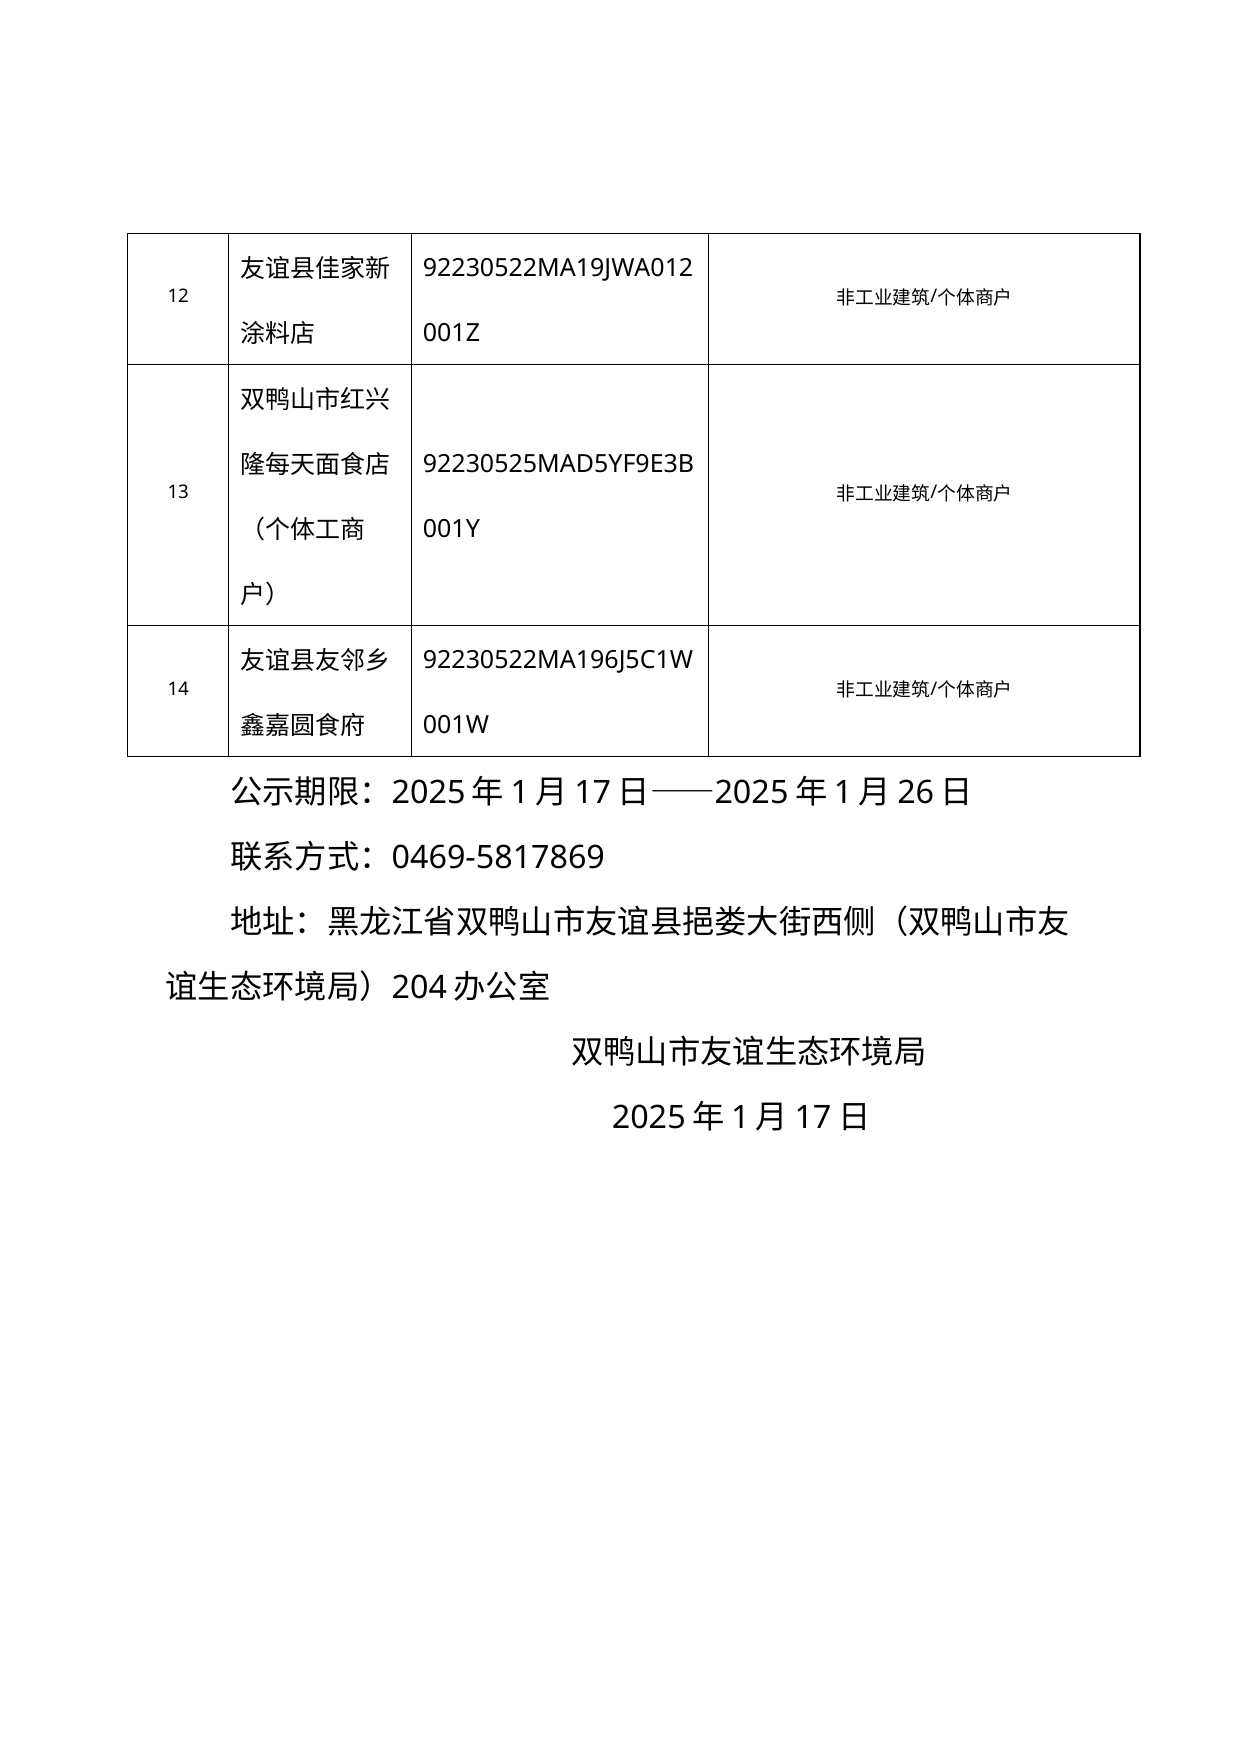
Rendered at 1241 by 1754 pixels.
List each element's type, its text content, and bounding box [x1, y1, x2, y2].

table_cell 14 [128, 626, 228, 756]
table_cell 13 [128, 365, 228, 625]
table_cell 92230522MA196J5C1W001W [412, 626, 708, 756]
table_cell 92230525MAD5YF9E3B001Y [412, 365, 708, 625]
table_cell 12 [128, 234, 228, 364]
text 双鸭山市友谊生态环境局 [165, 1017, 1087, 1082]
table_cell 非工业建筑/个体商户 [709, 365, 1139, 625]
table_cell 友谊县友邻乡鑫嘉圆食府 [229, 626, 411, 756]
text 地址：黑龙江省双鸭山市友谊县挹娄大街西侧（双鸭山市友谊生态环境局）204办公室 [165, 887, 1087, 1017]
text 联系方式：0469-5817869 [165, 822, 1087, 887]
text 2025年1月17日 [165, 1082, 1087, 1147]
table_cell 92230522MA19JWA012001Z [412, 234, 708, 364]
table_cell 友谊县佳家新涂料店 [229, 234, 411, 364]
table_cell 非工业建筑/个体商户 [709, 234, 1139, 364]
table_cell 双鸭山市红兴隆每天面食店（个体工商户） [229, 365, 411, 625]
table_cell 非工业建筑/个体商户 [709, 626, 1139, 756]
text 公示期限：2025年1月17日——2025年1月26日 [165, 757, 1087, 822]
